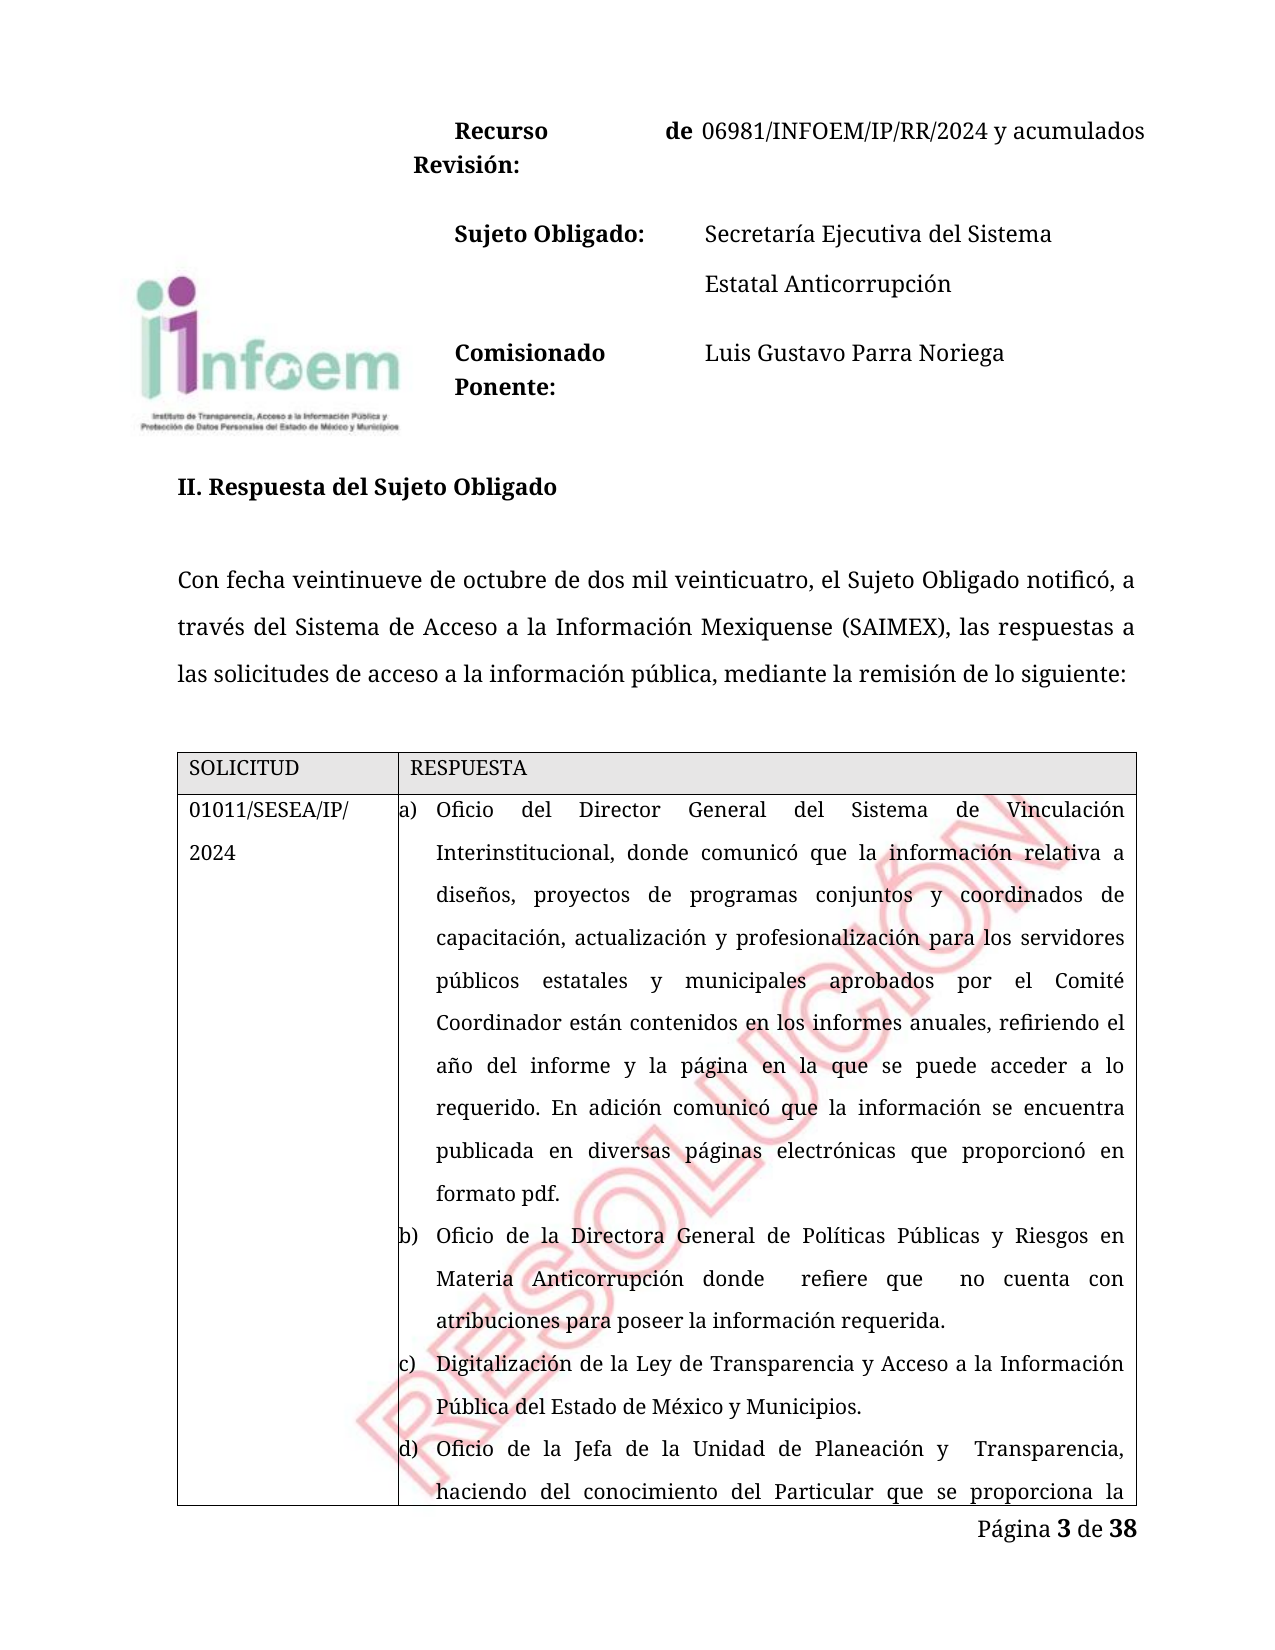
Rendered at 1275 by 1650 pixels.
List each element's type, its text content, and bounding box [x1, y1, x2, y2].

text Con fecha veintinueve de octubre de dos mil veinticuatro, el Sujeto Obligado notificó, a través del Sistema de Acceso a la Información Mexiquense (SAIMEX), las respuestas a las solicitudes de acceso a la información pública, mediante la remisión de lo siguiente: [177, 564, 1137, 689]
picture [7, 211, 1275, 1650]
table_cell 01011/SESEA/IP/2024 [178, 795, 398, 1505]
table_header RESPUESTA [399, 753, 1136, 794]
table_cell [399, 795, 1136, 1505]
table_header SOLICITUD [178, 753, 398, 794]
subtitle II. Respuesta del Sujeto Obligado [177, 470, 1137, 502]
